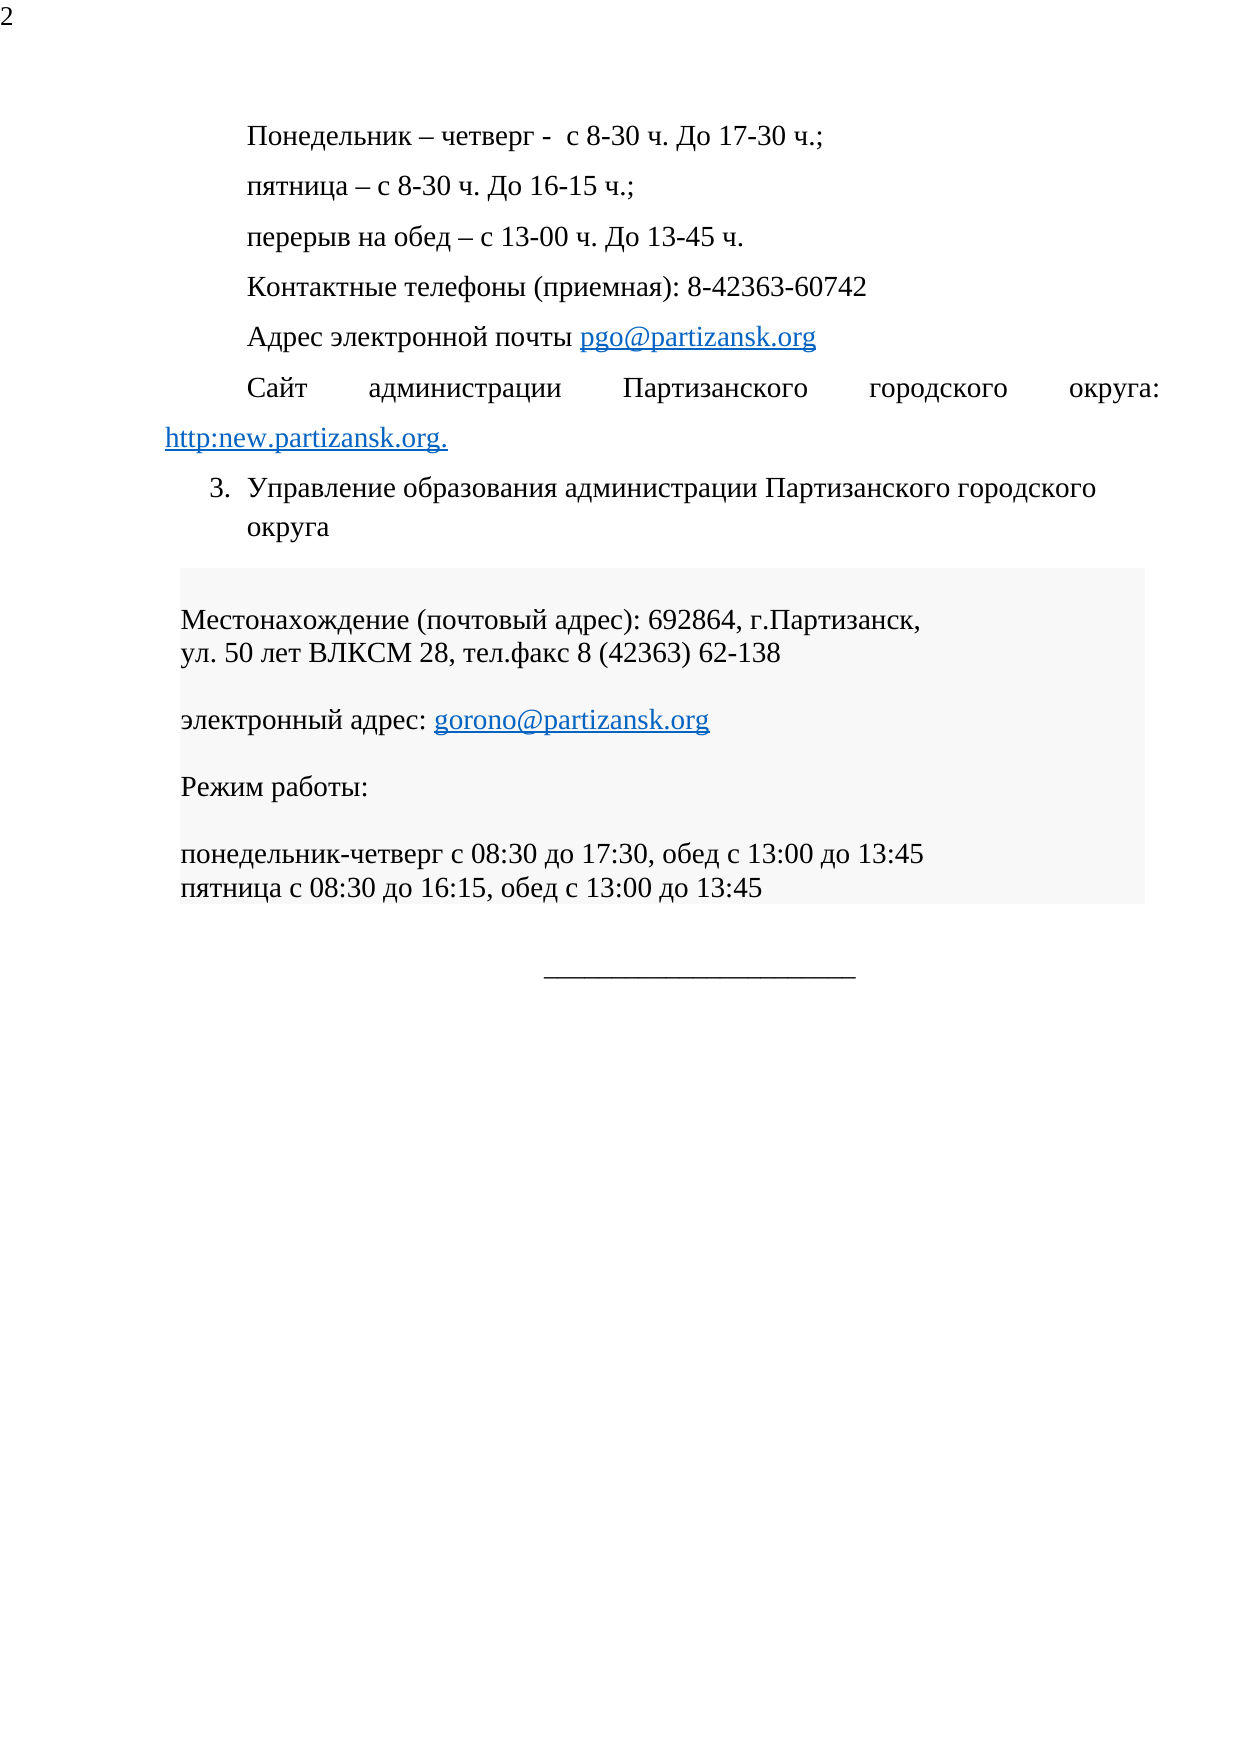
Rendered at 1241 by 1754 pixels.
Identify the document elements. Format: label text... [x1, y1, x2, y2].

list Управление образования администрации Партизанского городского округа [209, 470, 1161, 542]
text пятница с 08:30 до 16:15, обед с 13:00 до 13:45 [180, 870, 1145, 904]
list Сайт администрации Партизанского городского округа: http:new.partizansk.org. [165, 370, 1161, 453]
list Понедельник – четверг - с 8-30 ч. До 17-30 ч.; [247, 118, 1161, 152]
text Режим работы: [180, 769, 1145, 803]
list пятница – с 8-30 ч. До 16-15 ч.; [247, 168, 1161, 202]
text Местонахождение (почтовый адрес): 692864, г.Партизанск, [180, 602, 1145, 635]
list Контактные телефоны (приемная): 8-42363-60742 [247, 269, 1161, 303]
list перерыв на обед – с 13-00 ч. До 13-45 ч. [247, 219, 1161, 252]
text электронный адрес: gorono@partizansk.org [180, 702, 1145, 736]
list Адрес электронной почты pgo@partizansk.org [247, 319, 1161, 353]
text ул. 50 лет ВЛКСМ 28, тел.факс 8 (42363) 62-138 [180, 635, 1145, 669]
text _______________________ [165, 950, 1161, 981]
text понедельник-четверг с 08:30 до 17:30, обед с 13:00 до 13:45 [180, 837, 1145, 870]
